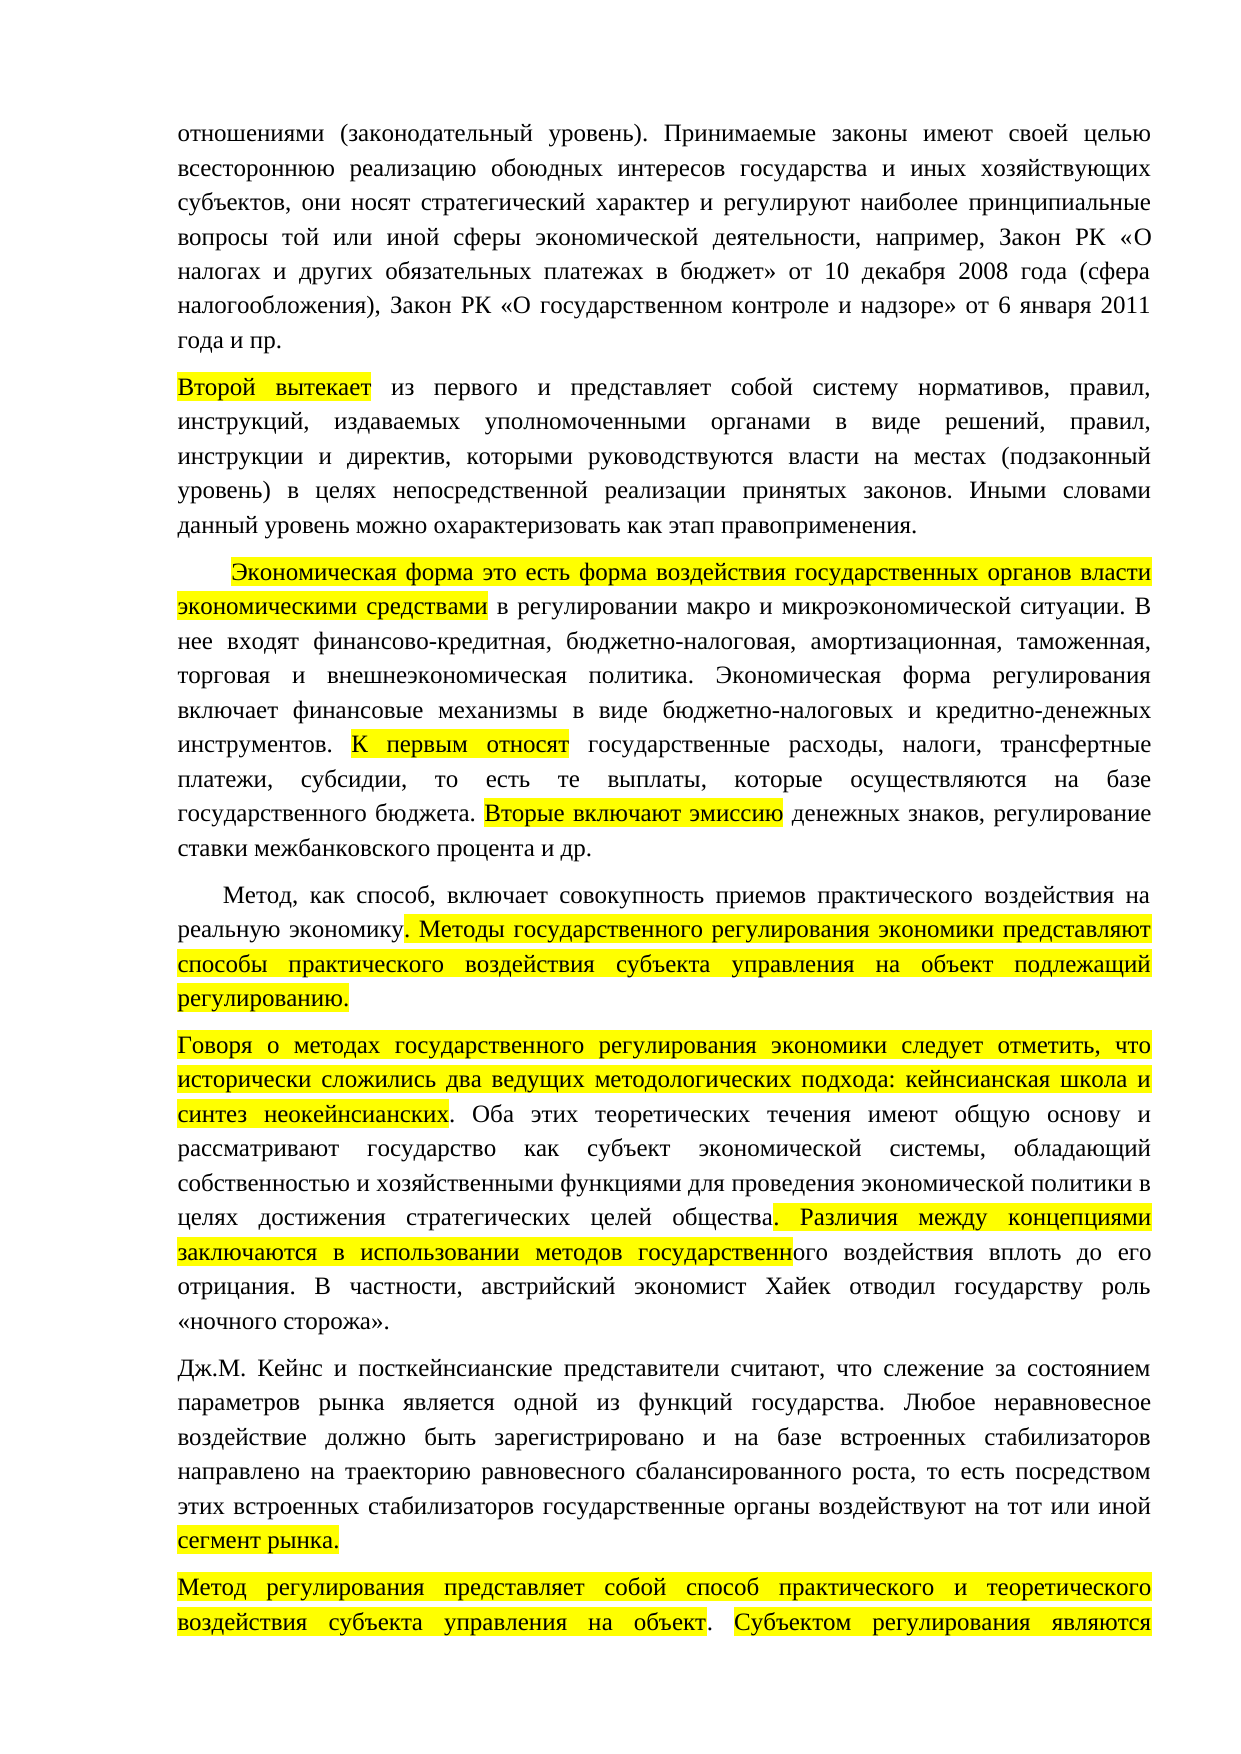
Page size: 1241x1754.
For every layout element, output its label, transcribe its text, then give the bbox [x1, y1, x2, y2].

text Метод, как способ, включает совокупность приемов практического воздействия на реальную экономику. Методы государственного регулирования экономики представляют способы практического воздействия субъекта управления на объект подлежащий регулированию. [177, 977, 1152, 1012]
text Дж.М. Кейнс и посткейнсианские представители считают, что слежение за состоянием параметров рынка является одной из функций государства. Любое неравновесное воздействие должно быть зарегистрировано и на базе встроенных стабилизаторов направлено на траекторию равновесного сбалансированного роста, то есть посредством этих встроенных стабилизаторов государственные органы воздействуют на тот или иной сегмент рынка. [177, 1353, 1152, 1554]
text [177, 118, 1152, 354]
text Второй вытекает из первого и представляет собой систему нормативов, правил, инструкций, издаваемых уполномоченными органами в виде решений, правил, инструкции и директив, которыми руководствуются власти на местах (подзаконный уровень) в целях непосредственной реализации принятых законов. Иными словами данный уровень можно охарактеризовать как этап правоприменения. [177, 372, 1152, 539]
text Метод, как способ, включает совокупность приемов практического воздействия на реальную экономику. Методы государственного регулирования экономики представляют способы практического воздействия субъекта управления на объект подлежащий регулированию. [177, 880, 1152, 949]
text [177, 1601, 1152, 1636]
text Говоря о методах государственного регулирования экономики следует отметить, что исторически сложились два ведущих методологических подхода: кейнсианская школа и синтез неокейнсианских. Оба этих теоретических течения имеют общую основу и рассматривают государство как субъект экономической системы, обладающий собственностью и хозяйственными функциями для проведения экономической политики в целях достижения стратегических целей общества. Различия между концепциями заключаются в использовании методов государственного воздействия вплоть до его отрицания. В частности, австрийский экономист Хайек отводил государству роль «ночного сторожа». [177, 1093, 1152, 1335]
text Экономическая форма это есть форма воздействия государственных органов власти экономическими средствами в регулировании макро и микроэкономической ситуации. В нее входят финансово-кредитная, бюджетно-налоговая, амортизационная, таможенная, торговая и внешнеэкономическая политика. Экономическая форма регулирования включает финансовые механизмы в виде бюджетно-налоговых и кредитно-денежных инструментов. К первым относят государственные расходы, налоги, трансфертные платежи, субсидии, то есть те выплаты, которые осуществляются на базе государственного бюджета. Вторые включают эмиссию денежных знаков, регулирование ставки межбанковского процента и др. [177, 557, 1152, 861]
